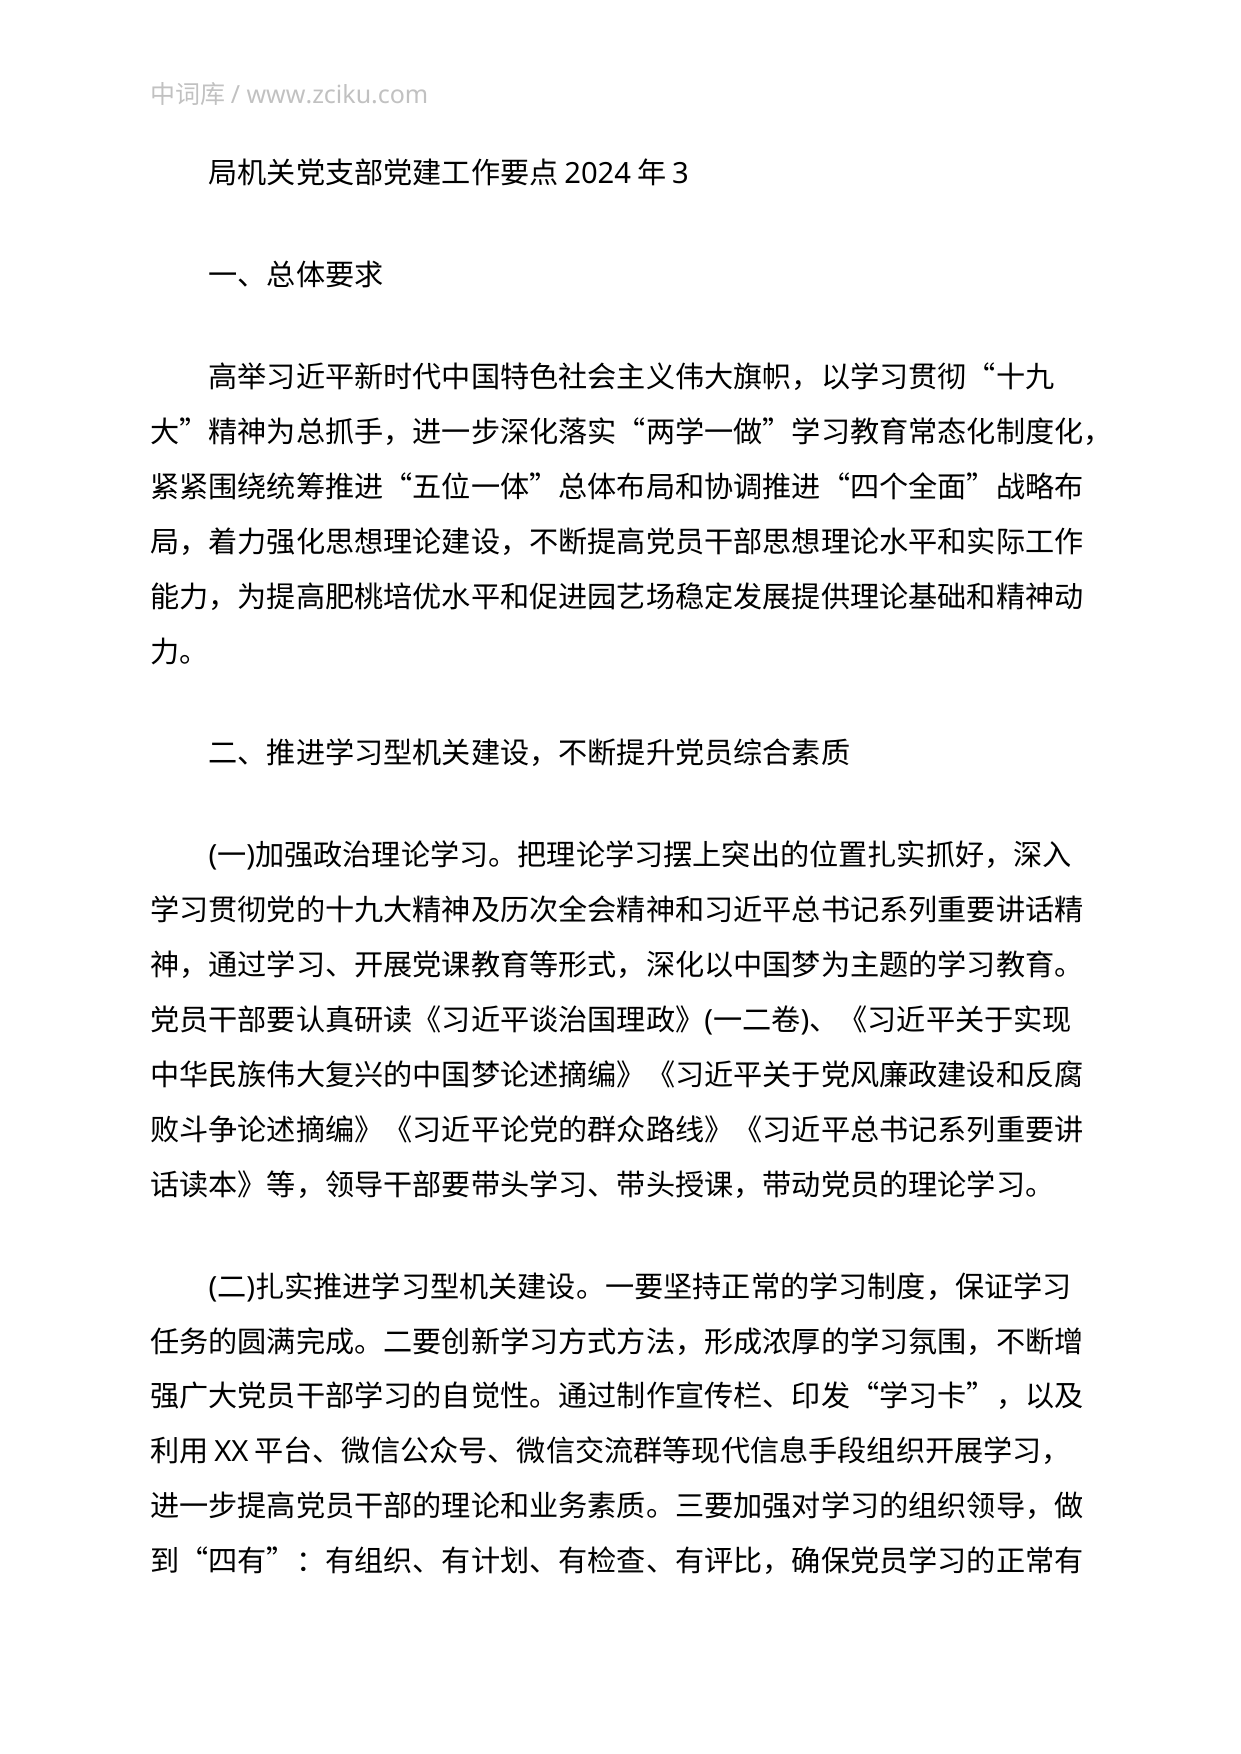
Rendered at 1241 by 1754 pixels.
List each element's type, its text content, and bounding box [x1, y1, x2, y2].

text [150, 1263, 1090, 1580]
text 一、总体要求 [150, 252, 1090, 294]
text 局机关党支部党建工作要点2024年3 [150, 150, 1090, 192]
text 高举习近平新时代中国特色社会主义伟大旗帜，以学习贯彻“十九大”精神为总抓手，进一步深化落实“两学一做”学习教育常态化制度化，紧紧围绕统筹推进“五位一体”总体布局和协调推进“四个全面”战略布局，着力强化思想理论建设，不断提高党员干部思想理论水平和实际工作能力，为提高肥桃培优水平和促进园艺场稳定发展提供理论基础和精神动力。 [150, 354, 1090, 671]
text 二、推进学习型机关建设，不断提升党员综合素质 [150, 730, 1090, 772]
text (一)加强政治理论学习。把理论学习摆上突出的位置扎实抓好，深入学习贯彻党的十九大精神及历次全会精神和习近平总书记系列重要讲话精神，通过学习、开展党课教育等形式，深化以中国梦为主题的学习教育。党员干部要认真研读《习近平谈治国理政》(一二卷)、《习近平关于实现中华民族伟大复兴的中国梦论述摘编》《习近平关于党风廉政建设和反腐败斗争论述摘编》《习近平论党的群众路线》《习近平总书记系列重要讲话读本》等，领导干部要带头学习、带头授课，带动党员的理论学习。 [150, 832, 1090, 1204]
